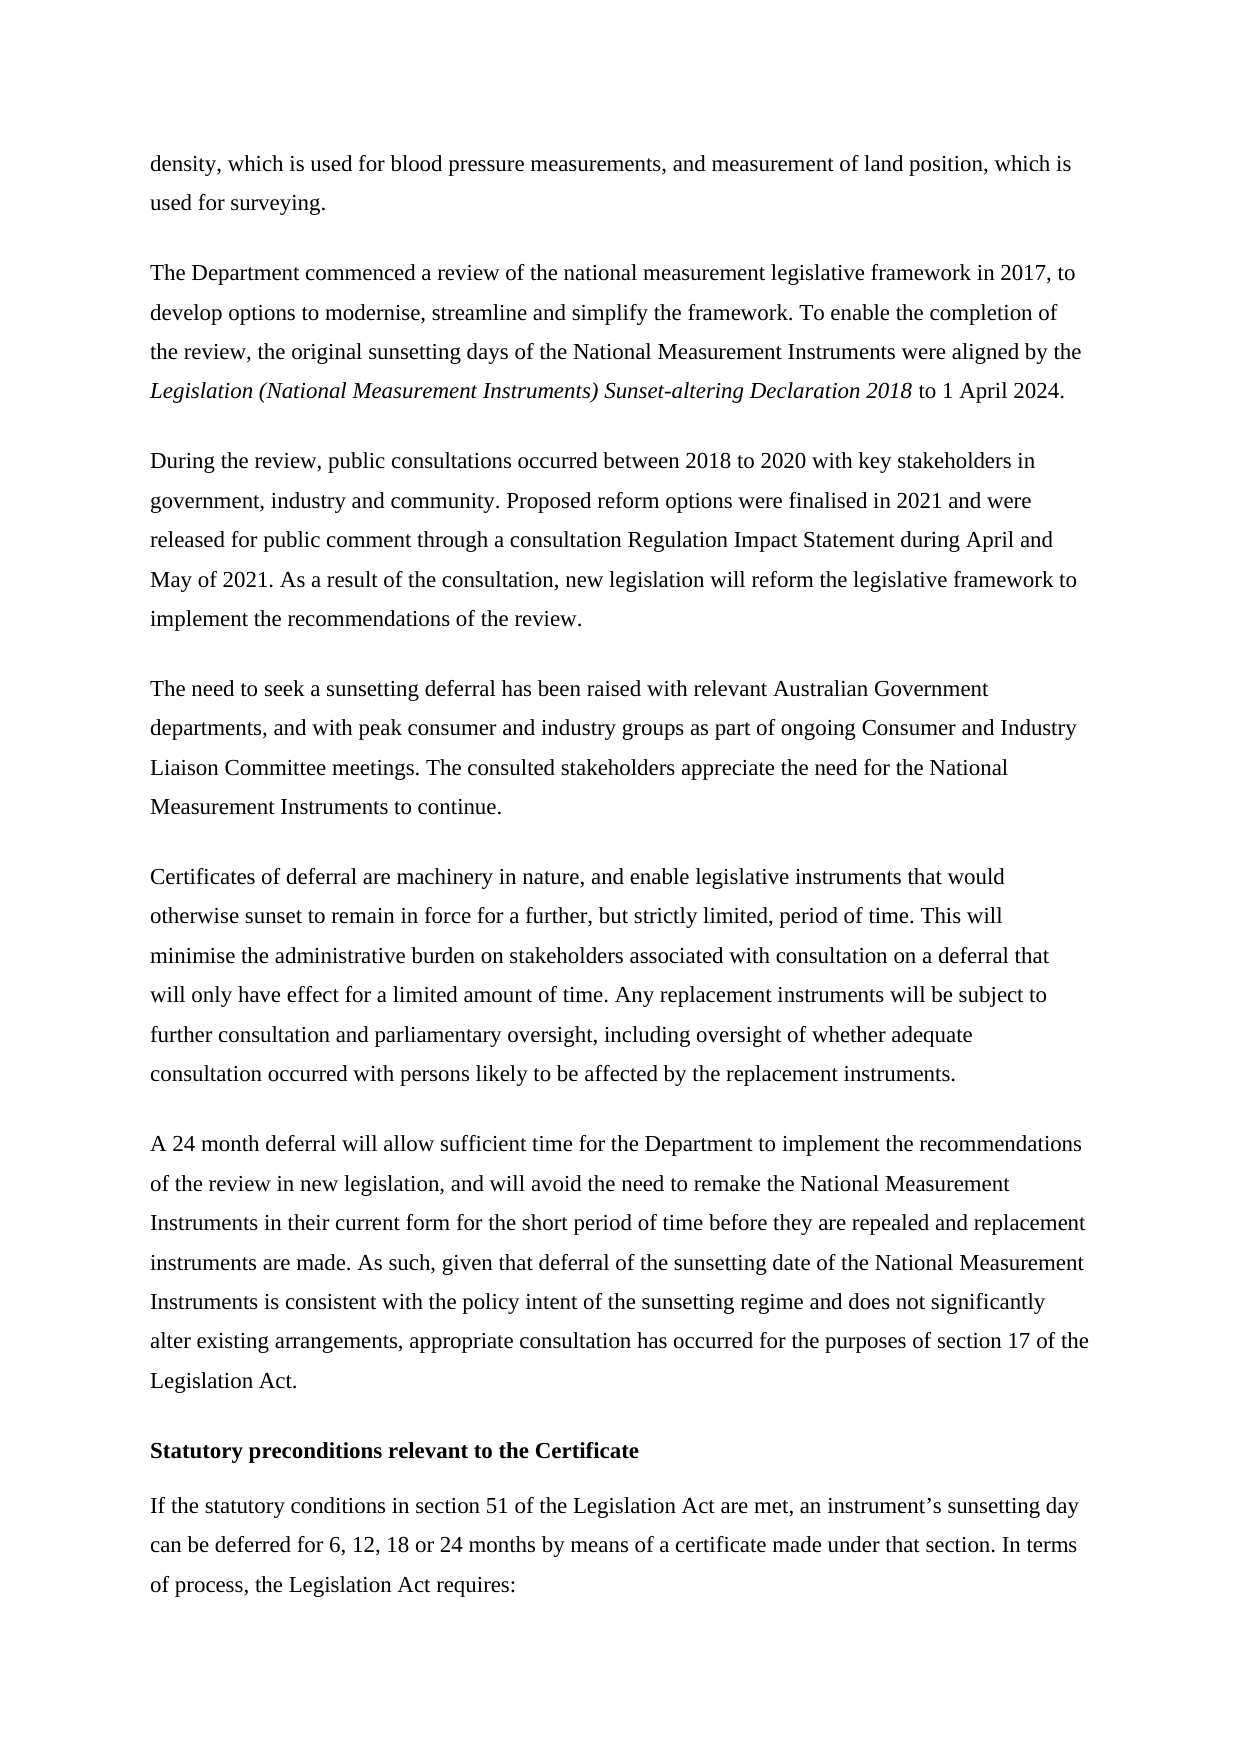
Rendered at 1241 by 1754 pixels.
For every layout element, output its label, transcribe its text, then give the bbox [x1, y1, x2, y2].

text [150, 150, 1090, 216]
text If the statutory conditions in section 51 of the Legislation Act are met, an instrument’s sunsetting day can be deferred for 6, 12, 18 or 24 months by means of a certificate made under that section. In terms of process, the Legislation Act requires: [150, 1492, 1090, 1597]
text The need to seek a sunsetting deferral has been raised with relevant Australian Government departments, and with peak consumer and industry groups as part of ongoing Consumer and Industry Liaison Committee meetings. The consulted stakeholders appreciate the need for the National Measurement Instruments to continue. [150, 675, 1090, 820]
text Certificates of deferral are machinery in nature, and enable legislative instruments that would otherwise sunset to remain in force for a further, but strictly limited, period of time. This will minimise the administrative burden on stakeholders associated with consultation on a deferral that will only have effect for a limited amount of time. Any replacement instruments will be subject to further consultation and parliamentary oversight, including oversight of whether adequate consultation occurred with persons likely to be affected by the replacement instruments. [150, 863, 1090, 1087]
text A 24 month deferral will allow sufficient time for the Department to implement the recommendations of the review in new legislation, and will avoid the need to remake the National Measurement Instruments in their current form for the short period of time before they are repealed and replacement instruments are made. As such, given that deferral of the sunsetting date of the National Measurement Instruments is consistent with the policy intent of the sunsetting regime and does not significantly alter existing arrangements, appropriate consultation has occurred for the purposes of section 17 of the Legislation Act. [150, 1130, 1090, 1393]
text Statutory preconditions relevant to the Certificate [150, 1437, 1090, 1463]
text The Department commenced a review of the national measurement legislative framework in 2017, to develop options to modernise, streamline and simplify the framework. To enable the completion of the review, the original sunsetting days of the National Measurement Instruments were aligned by the Legislation (National Measurement Instruments) Sunset-altering Declaration 2018 to 1 April 2024. [150, 259, 1090, 404]
text During the review, public consultations occurred between 2018 to 2020 with key stakeholders in government, industry and community. Proposed reform options were finalised in 2021 and were released for public comment through a consultation Regulation Impact Statement during April and May of 2021. As a result of the consultation, new legislation will reform the legislative framework to implement the recommendations of the review. [150, 447, 1090, 632]
